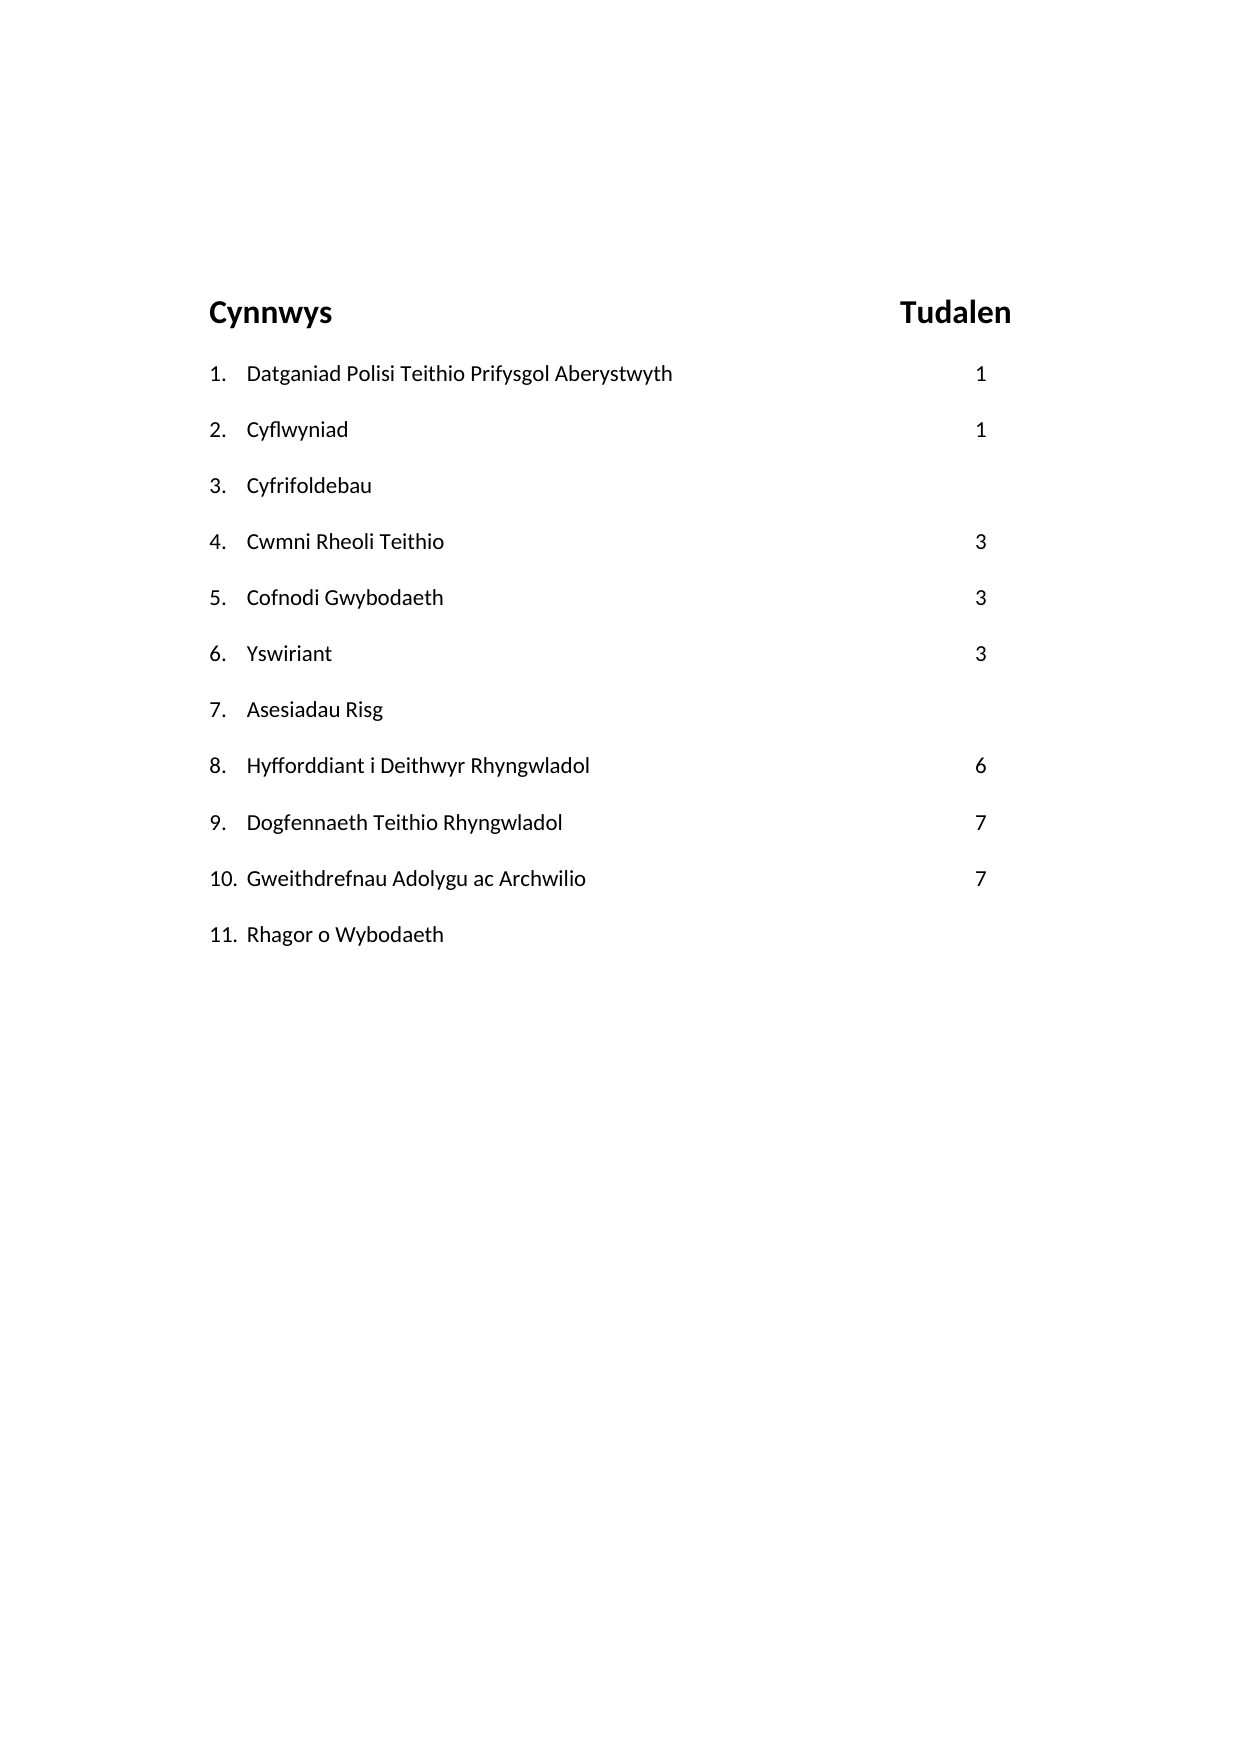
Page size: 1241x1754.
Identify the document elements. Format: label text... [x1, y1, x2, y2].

list Asesiadau Risg [209, 696, 1025, 724]
list Cwmni Rheoli Teithio 3 [209, 527, 1090, 556]
text Cynnwys Tudalen [209, 291, 1025, 331]
list Cyfrifoldebau [209, 471, 1090, 499]
list Cyflwyniad 1 [209, 415, 1025, 443]
list Yswiriant 3 [209, 639, 1025, 668]
list Cofnodi Gwybodaeth 3 [209, 583, 1025, 612]
list Dogfennaeth Teithio Rhyngwladol 7 [209, 808, 1025, 836]
list Gweithdrefnau Adolygu ac Archwilio 7 [209, 864, 1025, 892]
list Rhagor o Wybodaeth [209, 920, 1025, 948]
list Hyfforddiant i Deithwyr Rhyngwladol 6 [209, 752, 1025, 808]
list Datganiad Polisi Teithio Prifysgol Aberystwyth 1 [209, 359, 1025, 387]
